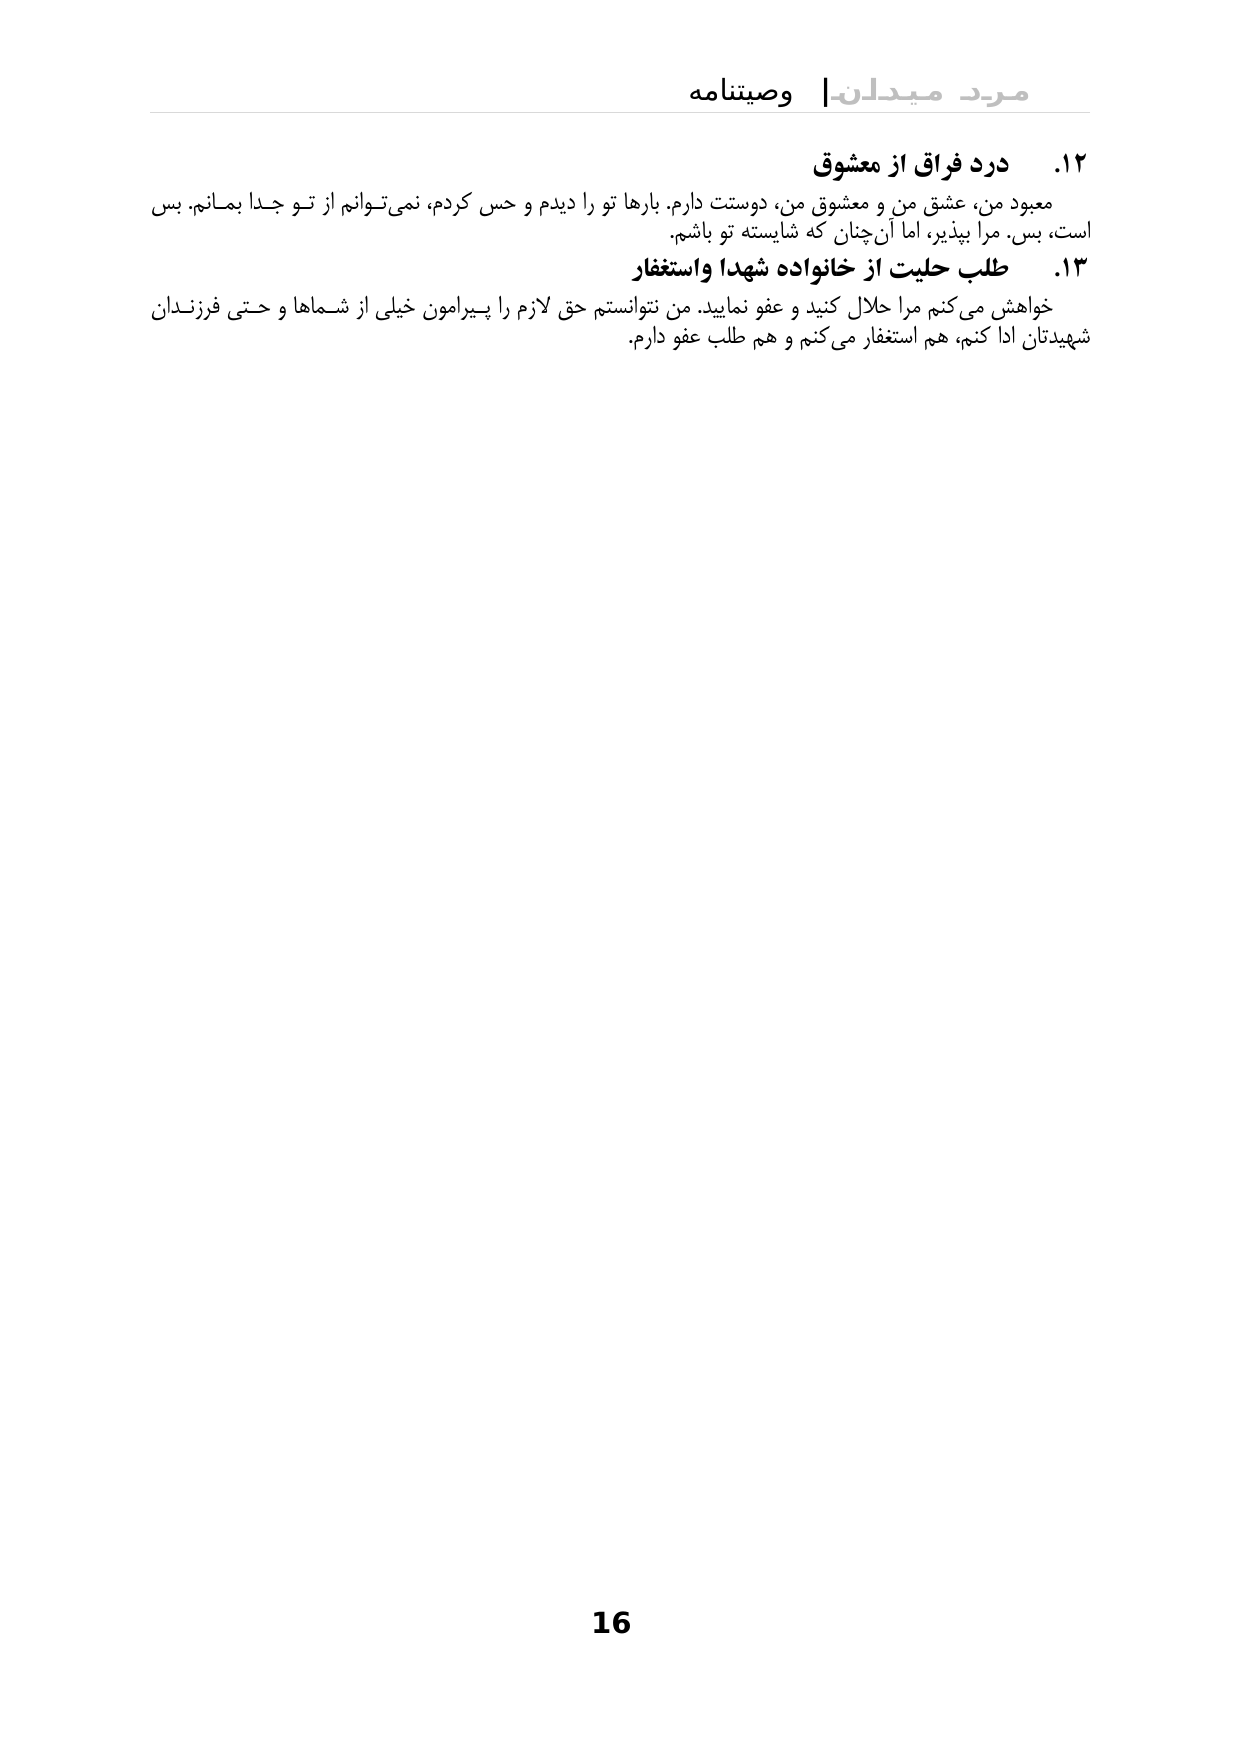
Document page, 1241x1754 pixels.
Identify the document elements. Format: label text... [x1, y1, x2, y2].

subtitle طلب حلیت از خانواده شهدا واستغفار [150, 257, 1053, 286]
subtitle درد فراق از معشوق [150, 153, 1053, 182]
text خواهش می‌کنم مرا حلال کنید و عفو نمایید. من نتوانستم حق لازم را پیرامون خیلی از شماها و حتی فرزندان شهیدتان ادا کنم، هم استغفار می‌کنم و هم طلب عفو دارم. [150, 294, 1090, 353]
text معبود من، عشق من و معشوق من، دوستت دارم. بارها تو را دیدم و حس کردم، نمی‌توانم از تو جدا بمانم. بس است، بس. مرا بپذیر، اما آن‌چنان که شایسته تو باشم. [150, 190, 1090, 249]
